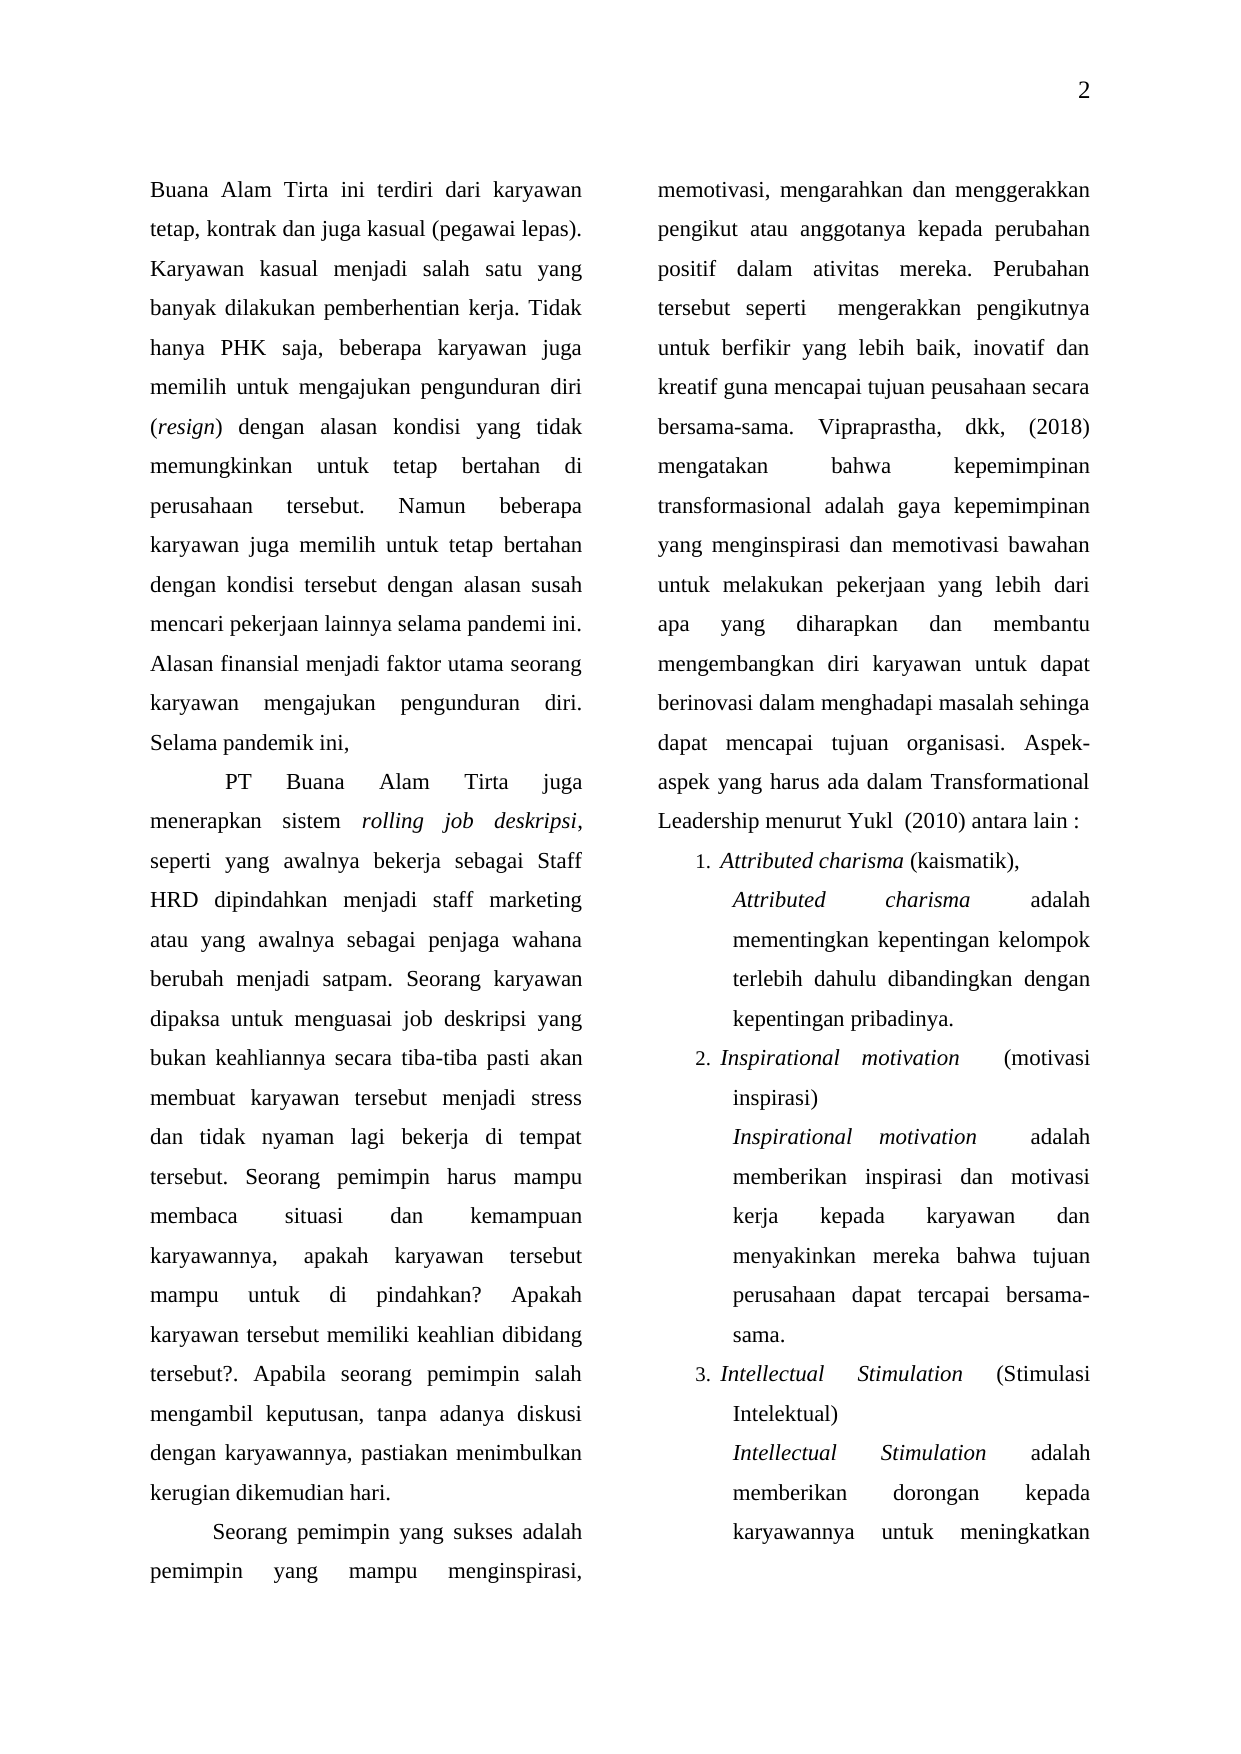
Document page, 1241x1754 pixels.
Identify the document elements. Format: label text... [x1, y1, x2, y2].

list Intellectual Stimulation (Stimulasi Intelektual) [695, 1360, 1090, 1426]
text PT Buana Alam Tirta juga menerapkan sistem rolling job deskripsi, seperti yang awalnya bekerja sebagai Staff HRD dipindahkan menjadi staff marketing atau yang awalnya sebagai penjaga wahana berubah menjadi satpam. Seorang karyawan dipaksa untuk menguasai job deskripsi yang bukan keahliannya secara tiba-tiba pasti akan membuat karyawan tersebut menjadi stress dan tidak nyaman lagi bekerja di tempat tersebut. Seorang pemimpin harus mampu membaca situasi dan kemampuan karyawannya, apakah karyawan tersebut mampu untuk di pindahkan? Apakah karyawan tersebut memiliki keahlian dibidang tersebut?. Apabila seorang pemimpin salah mengambil keputusan, tanpa adanya diskusi dengan karyawannya, pastiakan menimbulkan kerugian dikemudian hari. [150, 768, 583, 1505]
text Intellectual Stimulation adalah memberikan dorongan kepada karyawannya untuk meningkatkan kecerdasan dan lebih inovatif dalam melakukan pekerjaannya. [733, 1439, 1090, 1544]
list Attributed charisma (kaismatik), [695, 847, 1090, 873]
text Attributed charisma adalah mementingkan kepentingan kelompok terlebih dahulu dibandingkan dengan kepentingan pribadinya. [733, 886, 1090, 1031]
text Seorang pemimpin yang sukses adalah pemimpin yang mampu menginspirasi, memotivasi, mengarahkan dan menggerakkan pengikut atau anggotanya kepada perubahan positif dalam ativitas mereka. Perubahan tersebut seperti mengerakkan pengikutnya untuk berfikir yang lebih baik, inovatif dan kreatif guna mencapai tujuan peusahaan secara bersama-sama. Vipraprastha, dkk, (2018) mengatakan bahwa kepemimpinan transformasional adalah gaya kepemimpinan yang menginspirasi dan memotivasi bawahan untuk melakukan pekerjaan yang lebih dari apa yang diharapkan dan membantu mengembangkan diri karyawan untuk dapat berinovasi dalam menghadapi masalah sehinga dapat mencapai tujuan organisasi. Aspek-aspek yang harus ada dalam Transformational Leadership menurut Yukl (2010) antara lain : [658, 176, 1090, 834]
text Inspirational motivation adalah memberikan inspirasi dan motivasi kerja kepada karyawan dan menyakinkan mereka bahwa tujuan perusahaan dapat tercapai bersama-sama. [733, 1123, 1090, 1347]
list Inspirational motivation (motivasi inspirasi) [695, 1044, 1090, 1110]
